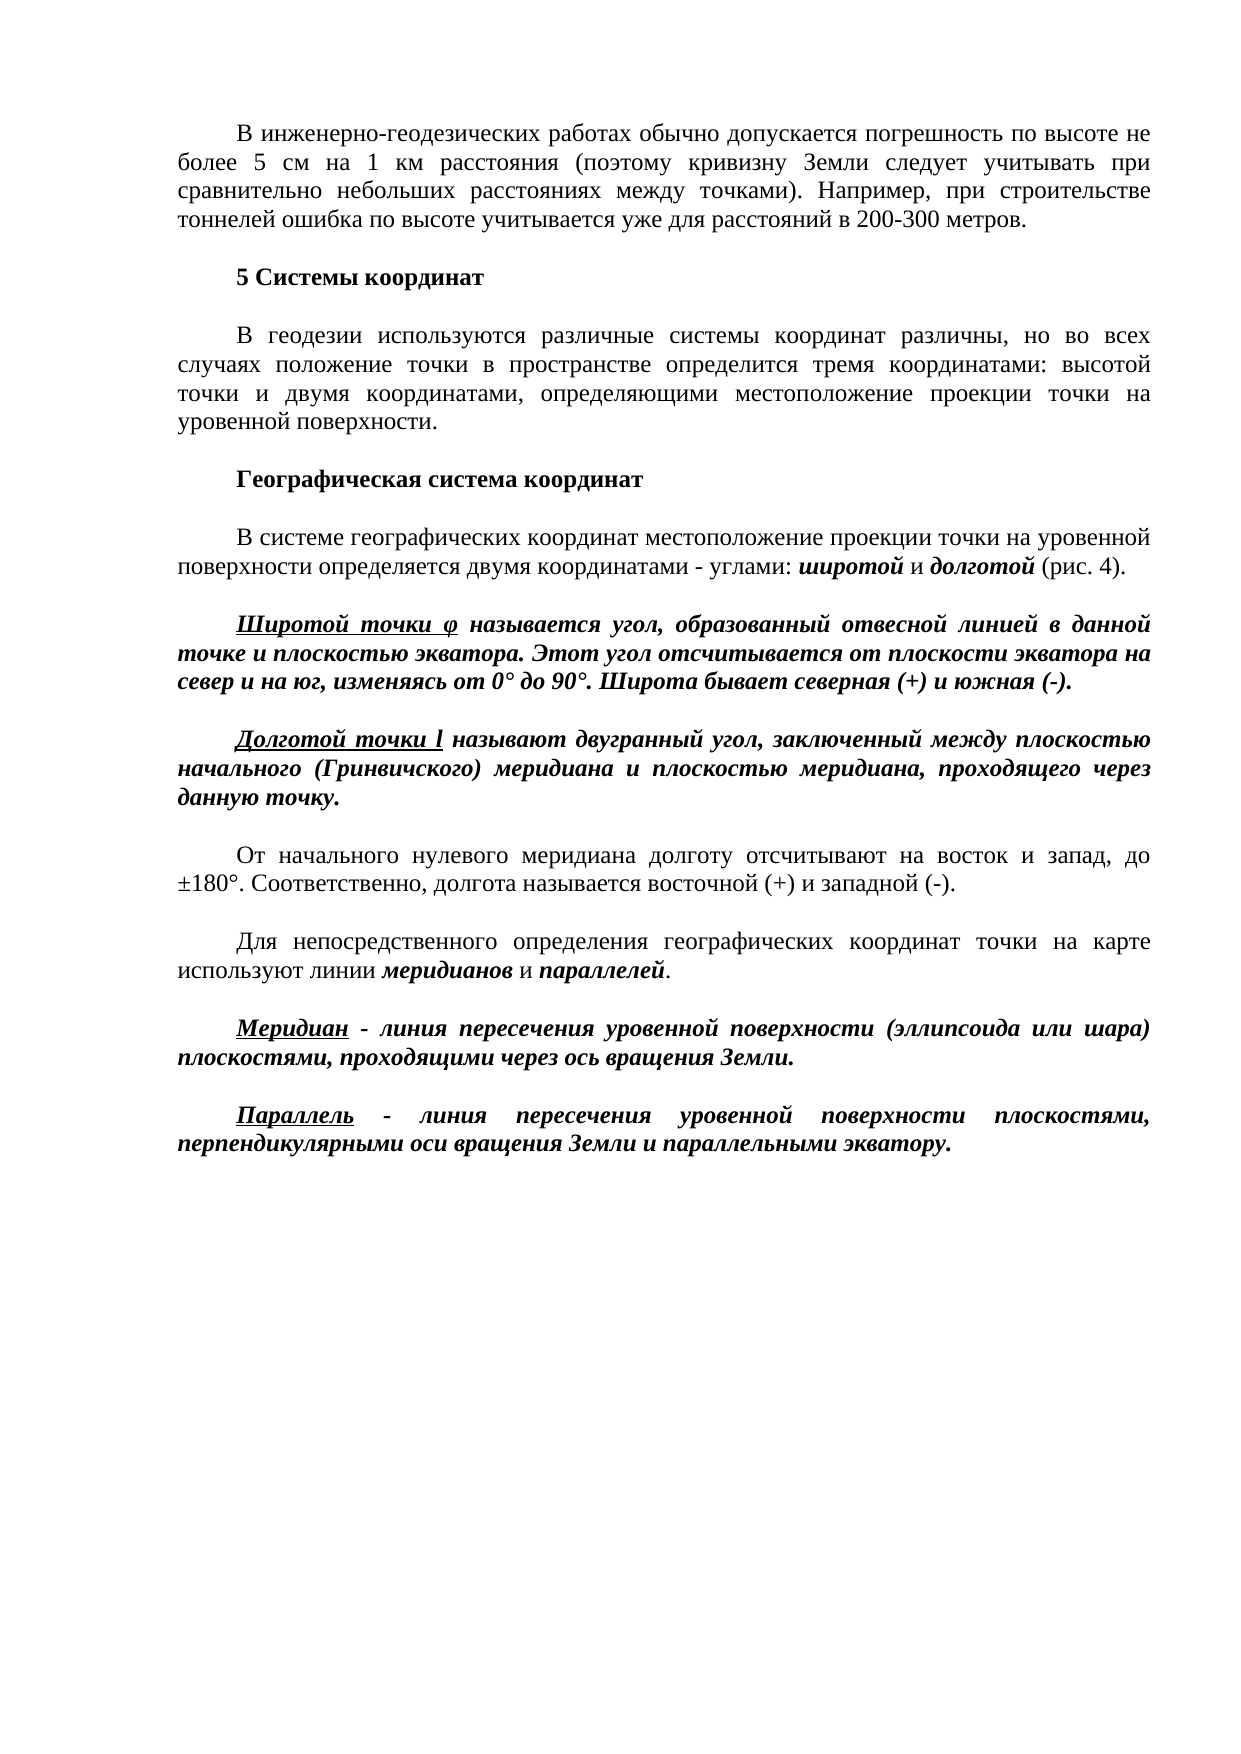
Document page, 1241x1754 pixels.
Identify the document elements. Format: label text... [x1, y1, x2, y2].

text Параллель - линия пересечения уровенной поверхности плоскостями, перпендикулярными оси вращения Земли и параллельными экватору. [177, 1100, 1152, 1157]
text От начального нулевого меридиана долготу отсчитывают на восток и запад, до ±180°. Соответственно, долгота называется восточной (+) и западной (-). [177, 840, 1152, 897]
text Меридиан - линия пересечения уровенной поверхности (эллипсоида или шара) плоскостями, проходящими через ось вращения Земли. [177, 1013, 1152, 1071]
text Для непосредственного определения географических координат точки на карте используют линии меридианов и параллелей. [177, 926, 1152, 984]
text 5 Системы координат [177, 262, 1152, 291]
text Географическая система координат [177, 464, 1152, 493]
text В инженерно-геодезических работах обычно допускается погрешность по высоте не более 5 см на 1 км расстояния (поэтому кривизну Земли следует учитывать при сравнительно небольших расстояниях между точками). Например, при строительстве тоннелей ошибка по высоте учитывается уже для расстояний в 200-300 метров. [177, 118, 1152, 233]
text Широтой точки φ называется угол, образованный отвесной линией в данной точке и плоскостью экватора. Этот угол отсчитывается от плоскости экватора на север и на юг, изменяясь от 0° до 90°. Широта бывает северная (+) и южная (-). [177, 609, 1152, 695]
text Долготой точки l называют двугранный угол, заключенный между плоскостью начального (Гринвичского) меридиана и плоскостью меридиана, проходящего через данную точку. [177, 724, 1152, 811]
text В системе географических координат местоположение проекции точки на уровенной поверхности определяется двумя координатами - углами: широтой и долготой (рис. 4). [177, 522, 1152, 580]
text В геодезии используются различные системы координат различны, но во всех случаях положение точки в пространстве определится тремя координатами: высотой точки и двумя координатами, определяющими местоположение проекции точки на уровенной поверхности. [177, 320, 1152, 435]
